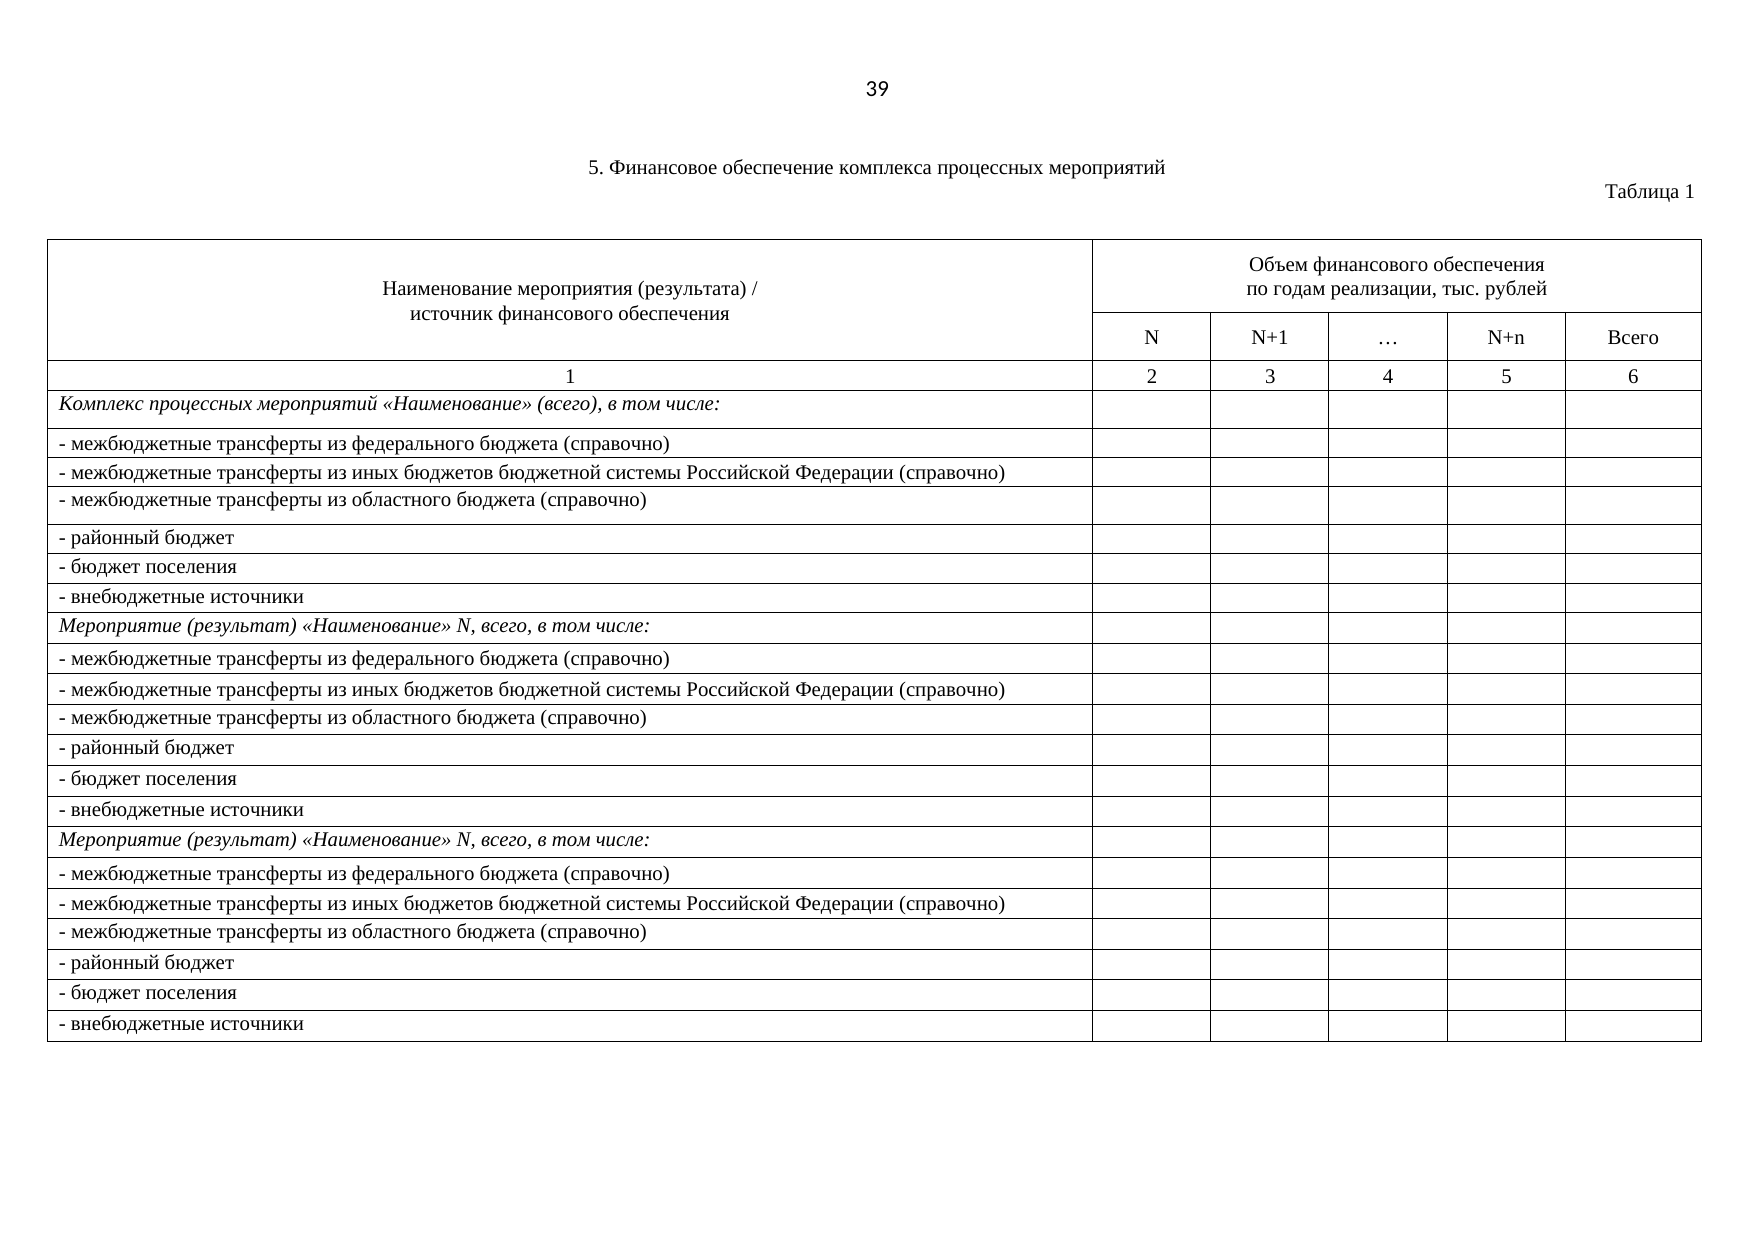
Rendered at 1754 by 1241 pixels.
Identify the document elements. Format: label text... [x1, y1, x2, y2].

table_cell [1211, 584, 1328, 612]
table_cell [1093, 827, 1210, 857]
table_cell [1566, 525, 1701, 553]
table_cell [1329, 674, 1447, 704]
table_cell [1329, 797, 1447, 826]
table_cell [1448, 705, 1565, 734]
table_cell [1566, 644, 1701, 673]
table_cell [1566, 554, 1701, 582]
table_cell [1093, 429, 1210, 457]
table_cell [1211, 919, 1328, 949]
table_cell [1448, 980, 1565, 1010]
table_cell - межбюджетные трансферты из областного бюджета (справочно) [48, 919, 1092, 949]
table_cell [1093, 525, 1210, 553]
table_cell [1566, 980, 1701, 1010]
table_cell [1566, 858, 1701, 887]
table_cell - межбюджетные трансферты из областного бюджета (справочно) [48, 705, 1092, 734]
table_cell [1211, 980, 1328, 1010]
table_cell - районный бюджет [48, 735, 1092, 765]
table_cell [1211, 554, 1328, 582]
table_cell [1566, 735, 1701, 765]
table_cell - межбюджетные трансферты из федерального бюджета (справочно) [48, 429, 1092, 457]
table_cell [1211, 858, 1328, 887]
table_cell [1093, 735, 1210, 765]
table_cell 1 [48, 361, 1092, 390]
table_cell [1448, 458, 1565, 486]
table_cell [1093, 705, 1210, 734]
table_cell [1566, 889, 1701, 918]
table_header Объем финансового обеспечения по годам реализации, тыс. рублей [1093, 240, 1701, 312]
table_cell [1211, 827, 1328, 857]
table_cell - межбюджетные трансферты из иных бюджетов бюджетной системы Российской Федерации (справочно) [48, 458, 1092, 486]
table_cell [1211, 458, 1328, 486]
table_cell [1093, 391, 1210, 427]
table_cell - бюджет поселения [48, 980, 1092, 1010]
table_cell [1211, 950, 1328, 979]
table_cell [1448, 797, 1565, 826]
table_cell [1211, 766, 1328, 796]
table_cell [1448, 858, 1565, 887]
table_cell [1566, 950, 1701, 979]
table_cell [1329, 487, 1447, 524]
table_cell [1093, 919, 1210, 949]
table_cell Всего [1566, 313, 1701, 360]
table_cell [1448, 827, 1565, 857]
table_cell [1329, 705, 1447, 734]
table_cell [1566, 1011, 1701, 1041]
table_cell N+n [1448, 313, 1565, 360]
table_cell [1093, 797, 1210, 826]
table_cell [1093, 584, 1210, 612]
table_cell [1093, 644, 1210, 673]
table_cell [1211, 705, 1328, 734]
table_cell … [1329, 313, 1447, 360]
table_cell [1093, 950, 1210, 979]
table_cell - межбюджетные трансферты из иных бюджетов бюджетной системы Российской Федерации (справочно) [48, 674, 1092, 704]
table_cell Комплекс процессных мероприятий «Наименование» (всего), в том числе: [48, 391, 1092, 427]
table_cell [1093, 858, 1210, 887]
table_cell [1329, 644, 1447, 673]
table_cell [1329, 735, 1447, 765]
table_cell - межбюджетные трансферты из федерального бюджета (справочно) [48, 858, 1092, 887]
table_cell [1566, 797, 1701, 826]
table_cell [1211, 674, 1328, 704]
table_cell [1329, 827, 1447, 857]
table_cell [1448, 674, 1565, 704]
table_cell [1093, 613, 1210, 642]
table_cell [1566, 487, 1701, 524]
table_cell [1448, 487, 1565, 524]
table_cell - внебюджетные источники [48, 584, 1092, 612]
table_cell [1566, 584, 1701, 612]
table_cell [1211, 735, 1328, 765]
table_cell [1448, 950, 1565, 979]
table_cell [1211, 1011, 1328, 1041]
table_cell [1211, 525, 1328, 553]
table_cell [1329, 919, 1447, 949]
table_cell [1329, 980, 1447, 1010]
table_cell [1093, 487, 1210, 524]
table_cell [1211, 889, 1328, 918]
table_cell [1566, 827, 1701, 857]
table_cell [1329, 554, 1447, 582]
table_cell [1448, 735, 1565, 765]
table_cell Мероприятие (результат) «Наименование» N, всего, в том числе: [48, 827, 1092, 857]
table_cell [1448, 525, 1565, 553]
table_cell [1329, 613, 1447, 642]
table_cell [1211, 644, 1328, 673]
table_cell [1093, 980, 1210, 1010]
table_cell [1448, 391, 1565, 427]
table_cell [1329, 858, 1447, 887]
table_cell [1566, 674, 1701, 704]
table_cell 5 [1448, 361, 1565, 390]
table_cell [1448, 919, 1565, 949]
table_cell N+1 [1211, 313, 1328, 360]
table_cell [1329, 584, 1447, 612]
table_cell [1566, 391, 1701, 427]
table_cell [1448, 584, 1565, 612]
table_cell [1211, 797, 1328, 826]
table_cell 2 [1093, 361, 1210, 390]
table_cell - межбюджетные трансферты из иных бюджетов бюджетной системы Российской Федерации (справочно) [48, 889, 1092, 918]
table_cell [1093, 674, 1210, 704]
table_cell [1329, 889, 1447, 918]
table_cell [1211, 613, 1328, 642]
table_cell - бюджет поселения [48, 554, 1092, 582]
table_cell [1448, 644, 1565, 673]
table_cell [1093, 889, 1210, 918]
table_header Наименование мероприятия (результата) / источник финансового обеспечения [48, 240, 1092, 360]
table_cell [1211, 391, 1328, 427]
text Таблица 1 [59, 179, 1695, 203]
table_cell [1329, 429, 1447, 457]
table_cell [1566, 458, 1701, 486]
table_cell [1329, 525, 1447, 553]
table_cell - межбюджетные трансферты из областного бюджета (справочно) [48, 487, 1092, 524]
table_cell - внебюджетные источники [48, 797, 1092, 826]
table_cell [1566, 613, 1701, 642]
table_cell [1448, 429, 1565, 457]
table_cell - межбюджетные трансферты из федерального бюджета (справочно) [48, 644, 1092, 673]
table_cell [1448, 613, 1565, 642]
table_cell [1211, 429, 1328, 457]
table_cell - бюджет поселения [48, 766, 1092, 796]
table_cell [1448, 766, 1565, 796]
table_cell [1448, 554, 1565, 582]
table_cell [1329, 950, 1447, 979]
table_cell Мероприятие (результат) «Наименование» N, всего, в том числе: [48, 613, 1092, 642]
table_cell [1329, 458, 1447, 486]
table_cell [1211, 487, 1328, 524]
text 5. Финансовое обеспечение комплекса процессных мероприятий [59, 155, 1695, 179]
table_cell [1093, 458, 1210, 486]
table_cell 3 [1211, 361, 1328, 390]
table_cell - районный бюджет [48, 950, 1092, 979]
table_cell N [1093, 313, 1210, 360]
table_cell [1448, 1011, 1565, 1041]
table_cell 4 [1329, 361, 1447, 390]
table_cell [1448, 889, 1565, 918]
table_cell [1566, 919, 1701, 949]
table_cell [1566, 429, 1701, 457]
table_cell [1329, 1011, 1447, 1041]
table_cell [1093, 554, 1210, 582]
table_cell [1093, 766, 1210, 796]
table_cell [1566, 705, 1701, 734]
table_cell - внебюджетные источники [48, 1011, 1092, 1041]
table_cell - районный бюджет [48, 525, 1092, 553]
table_cell [1566, 766, 1701, 796]
table_cell [1093, 1011, 1210, 1041]
table_cell 6 [1566, 361, 1701, 390]
table_cell [1329, 391, 1447, 427]
table_cell [1329, 766, 1447, 796]
